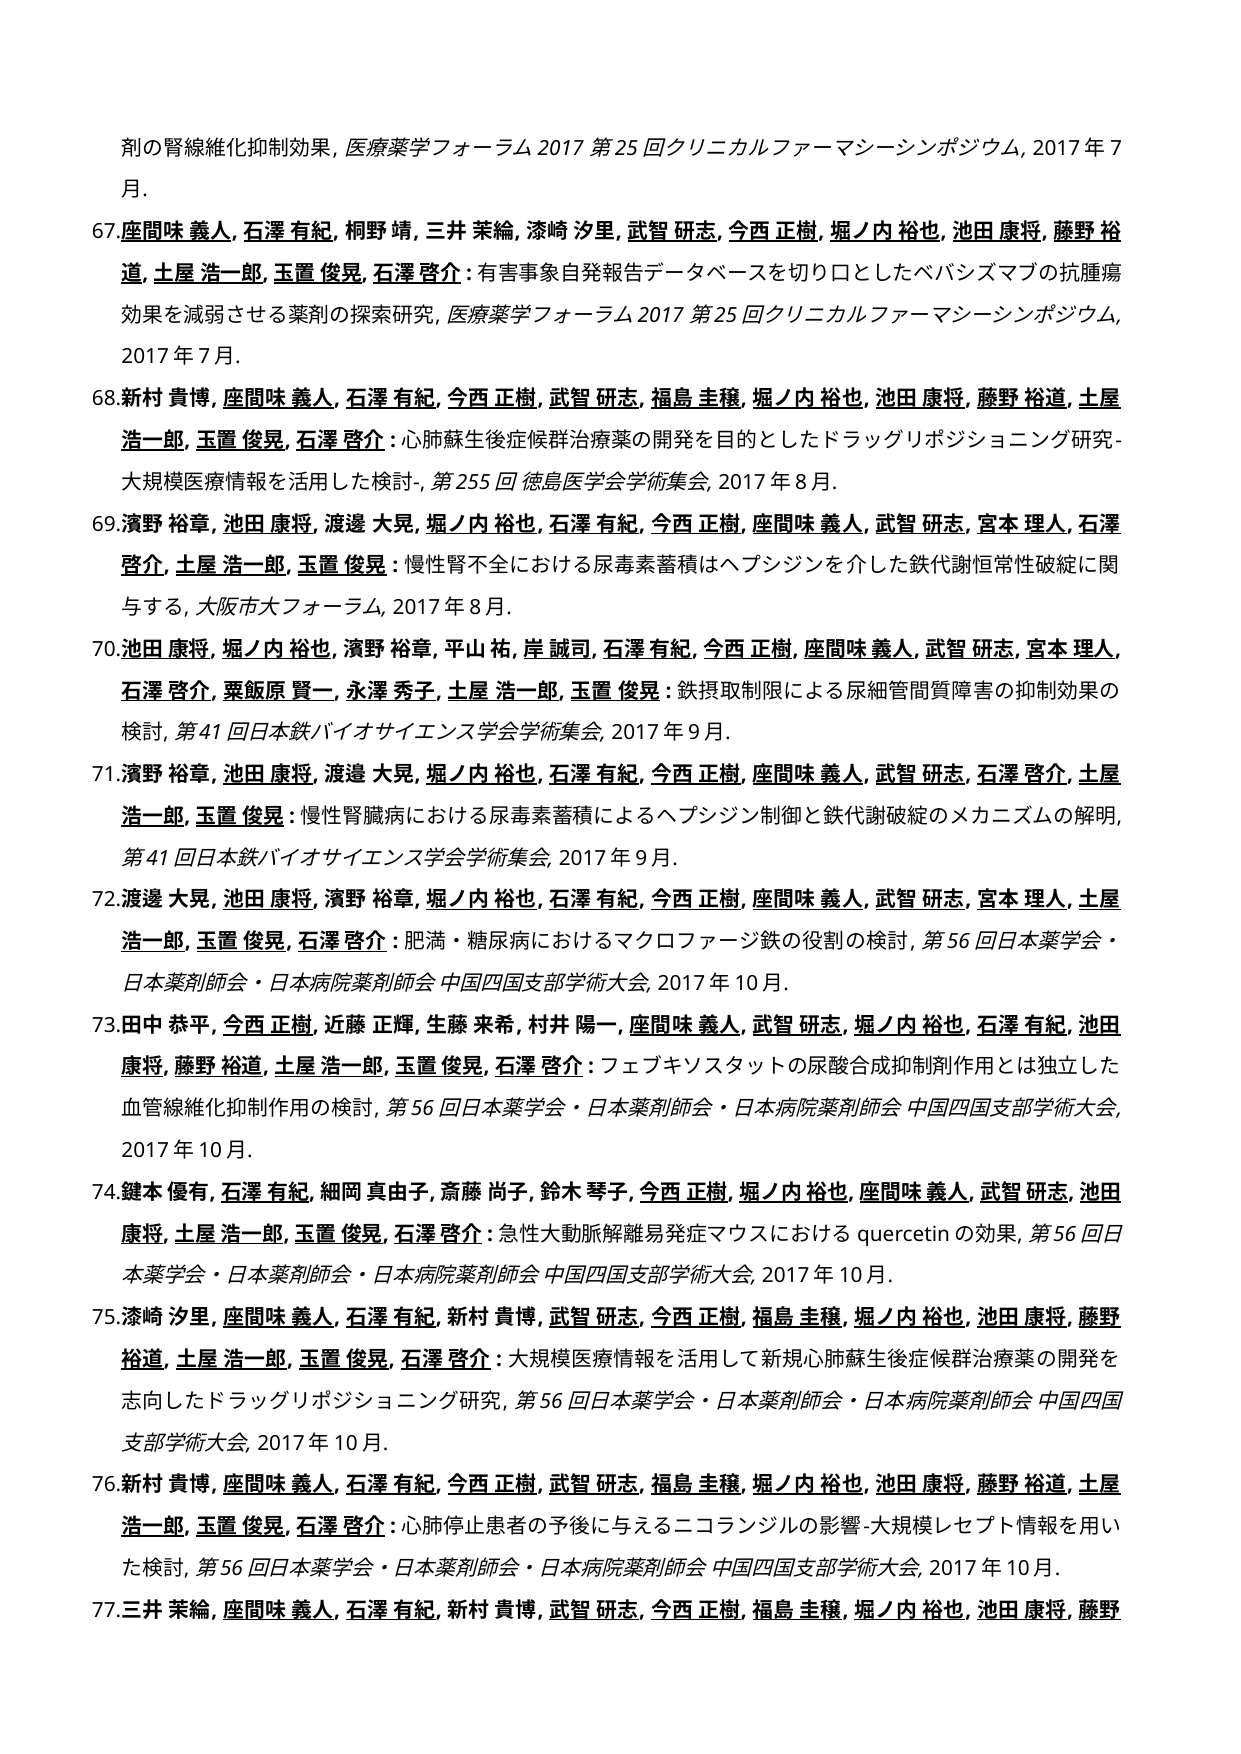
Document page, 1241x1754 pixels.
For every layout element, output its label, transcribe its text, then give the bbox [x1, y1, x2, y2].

list 濱野 裕章, 池田 康将, 渡邉 大晃, 堀ノ内 裕也, 石澤 有紀, 今西 正樹, 座間味 義人, 武智 研志, 石澤 啓介, 土屋 浩一郎, 玉置 俊晃 : 慢性腎臓病における尿毒素蓄積によるヘプシジン制御と鉄代謝破綻のメカニズムの解明, 第41回日本鉄バイオサイエンス学会学術集会, 2017年9月. [92, 752, 1122, 877]
list 漆崎 汐里, 座間味 義人, 石澤 有紀, 新村 貴博, 武智 研志, 今西 正樹, 福島 圭穣, 堀ノ内 裕也, 池田 康将, 藤野 裕道, 土屋 浩一郎, 玉置 俊晃, 石澤 啓介 : 大規模医療情報を活用して新規心肺蘇生後症候群治療薬の開発を志向したドラッグリポジショニング研究, 第56回日本薬学会・日本薬剤師会・日本病院薬剤師会 中国四国支部学術大会, 2017年10月. [92, 1295, 1122, 1462]
list 新村 貴博, 座間味 義人, 石澤 有紀, 今西 正樹, 武智 研志, 福島 圭穣, 堀ノ内 裕也, 池田 康将, 藤野 裕道, 土屋 浩一郎, 玉置 俊晃, 石澤 啓介 : 心肺停止患者の予後に与えるニコランジルの影響-大規模レセプト情報を用いた検討, 第56回日本薬学会・日本薬剤師会・日本病院薬剤師会 中国四国支部学術大会, 2017年10月. [92, 1462, 1122, 1587]
list 田中 恭平, 今西 正樹, 近藤 正輝, 生藤 来希, 村井 陽一, 座間味 義人, 武智 研志, 堀ノ内 裕也, 石澤 有紀, 池田 康将, 藤野 裕道, 土屋 浩一郎, 玉置 俊晃, 石澤 啓介 : フェブキソスタットの尿酸合成抑制剤作用とは独立した血管線維化抑制作用の検討, 第56回日本薬学会・日本薬剤師会・日本病院薬剤師会 中国四国支部学術大会, 2017年10月. [92, 1002, 1122, 1169]
list 鍵本 優有, 石澤 有紀, 細岡 真由子, 斎藤 尚子, 鈴木 琴子, 今西 正樹, 堀ノ内 裕也, 座間味 義人, 武智 研志, 池田 康将, 土屋 浩一郎, 玉置 俊晃, 石澤 啓介 : 急性大動脈解離易発症マウスにおけるquercetinの効果, 第56回日本薬学会・日本薬剤師会・日本病院薬剤師会 中国四国支部学術大会, 2017年10月. [92, 1169, 1122, 1295]
list 渡邊 大晃, 池田 康将, 濱野 裕章, 堀ノ内 裕也, 石澤 有紀, 今西 正樹, 座間味 義人, 武智 研志, 宮本 理人, 土屋 浩一郎, 玉置 俊晃, 石澤 啓介 : 肥満・糖尿病におけるマクロファージ鉄の役割の検討, 第56回日本薬学会・日本薬剤師会・日本病院薬剤師会 中国四国支部学術大会, 2017年10月. [92, 877, 1122, 1002]
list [92, 1587, 1122, 1629]
list 座間味 義人, 石澤 有紀, 桐野 靖, 三井 茉綸, 漆崎 汐里, 武智 研志, 今西 正樹, 堀ノ内 裕也, 池田 康将, 藤野 裕道, 土屋 浩一郎, 玉置 俊晃, 石澤 啓介 : 有害事象自発報告データベースを切り口としたベバシズマブの抗腫瘍効果を減弱させる薬剤の探索研究, 医療薬学フォーラム2017 第25回クリニカルファーマシーシンポジウム, 2017年7月. [92, 209, 1122, 376]
list 池田 康将, 堀ノ内 裕也, 濱野 裕章, 平山 祐, 岸 誠司, 石澤 有紀, 今西 正樹, 座間味 義人, 武智 研志, 宮本 理人, 石澤 啓介, 粟飯原 賢一, 永澤 秀子, 土屋 浩一郎, 玉置 俊晃 : 鉄摂取制限による尿細管間質障害の抑制効果の検討, 第41回日本鉄バイオサイエンス学会学術集会, 2017年9月. [92, 626, 1122, 752]
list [92, 125, 1122, 209]
list 新村 貴博, 座間味 義人, 石澤 有紀, 今西 正樹, 武智 研志, 福島 圭穣, 堀ノ内 裕也, 池田 康将, 藤野 裕道, 土屋 浩一郎, 玉置 俊晃, 石澤 啓介 : 心肺蘇生後症候群治療薬の開発を目的としたドラッグリポジショニング研究-大規模医療情報を活用した検討-, 第255回 徳島医学会学術集会, 2017年8月. [92, 376, 1122, 501]
list 濱野 裕章, 池田 康将, 渡邊 大晃, 堀ノ内 裕也, 石澤 有紀, 今西 正樹, 座間味 義人, 武智 研志, 宮本 理人, 石澤 啓介, 土屋 浩一郎, 玉置 俊晃 : 慢性腎不全における尿毒素蓄積はヘプシジンを介した鉄代謝恒常性破綻に関与する, 大阪市大フォーラム, 2017年8月. [92, 501, 1122, 626]
